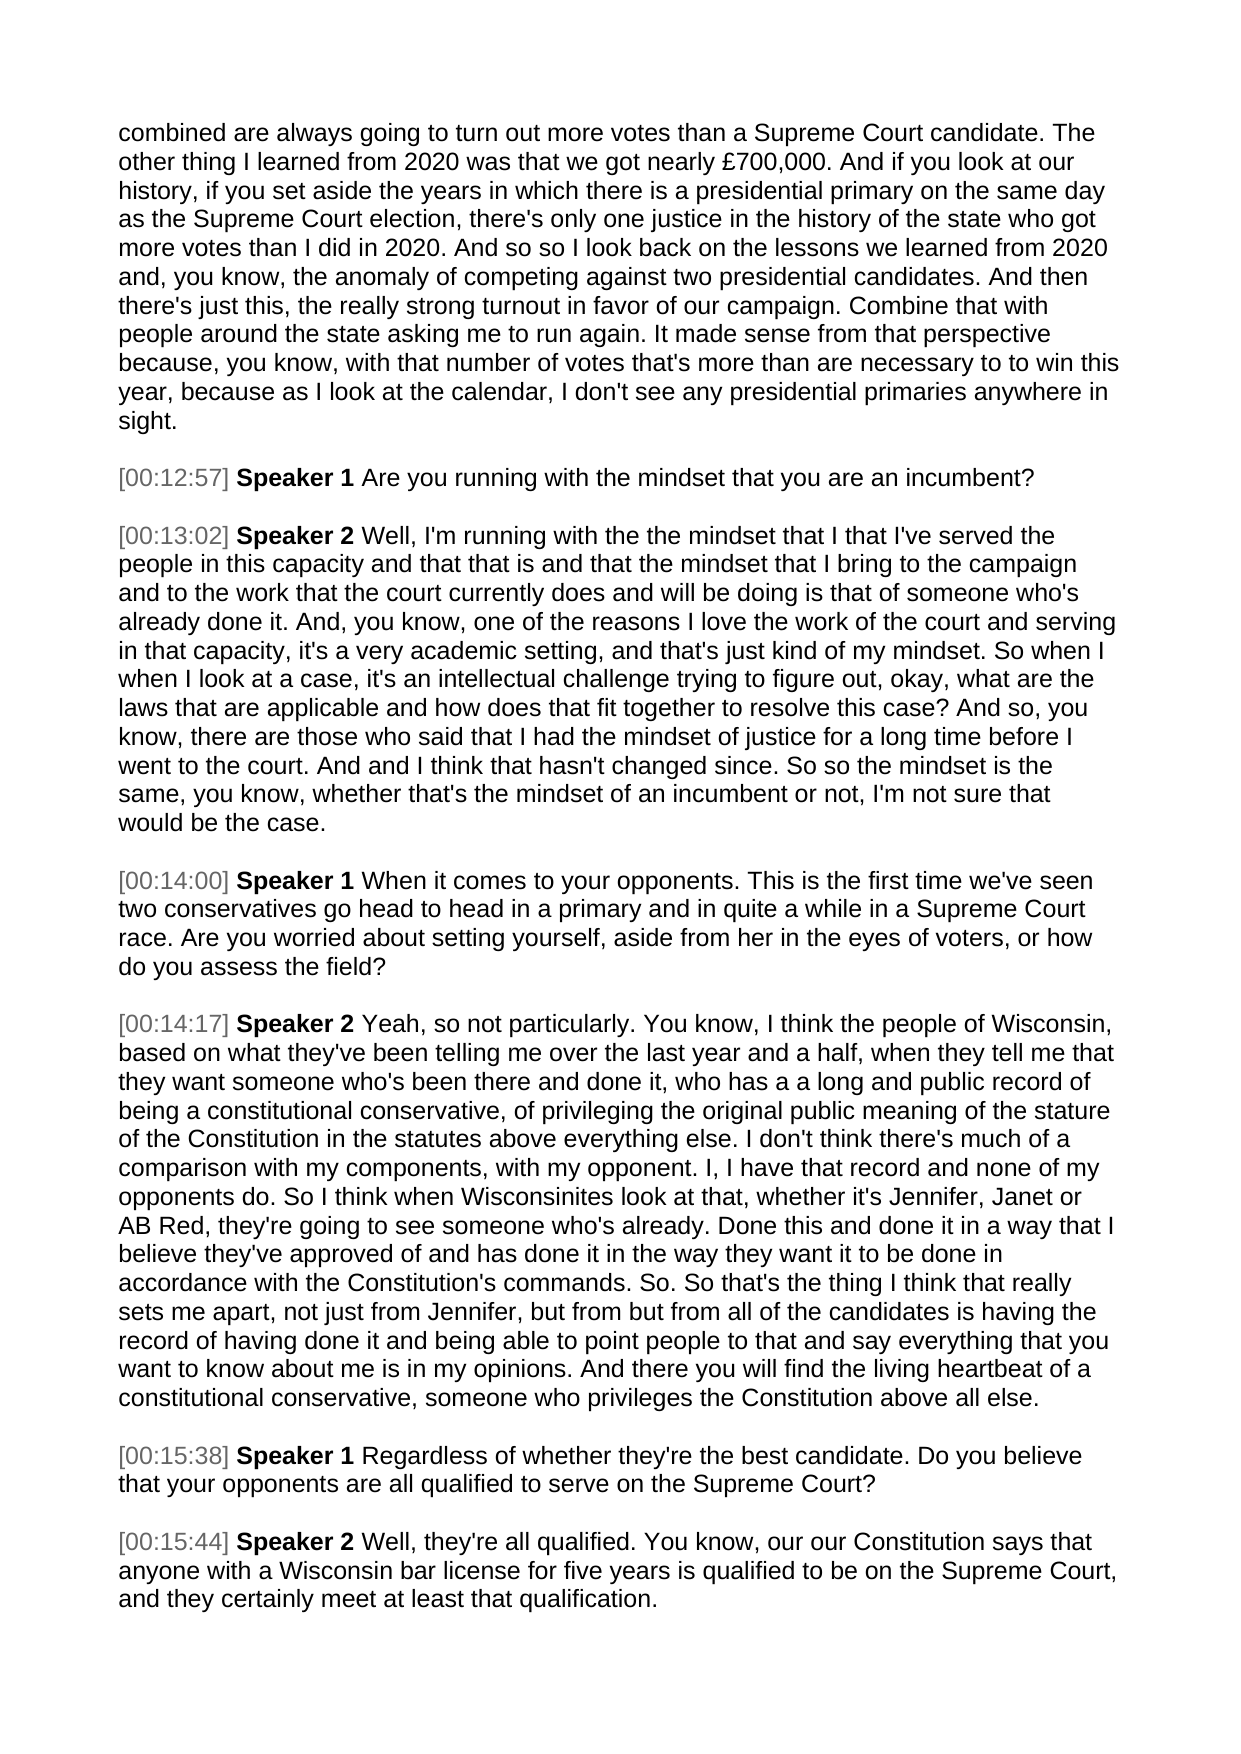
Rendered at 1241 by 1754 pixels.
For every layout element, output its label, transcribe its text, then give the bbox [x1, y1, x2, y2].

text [118, 118, 1122, 434]
text [00:14:00] Speaker 1 When it comes to your opponents. This is the first time we've seen two conservatives go head to head in a primary and in quite a while in a Supreme Court race. Are you worried about setting yourself, aside from her in the eyes of voters, or how do you assess the field? [118, 866, 1122, 981]
text [00:13:02] Speaker 2 Well, I'm running with the the mindset that I that I've served the people in this capacity and that that is and that the mindset that I bring to the campaign and to the work that the court currently does and will be doing is that of someone who's already done it. And, you know, one of the reasons I love the work of the court and serving in that capacity, it's a very academic setting, and that's just kind of my mindset. So when I when I look at a case, it's an intellectual challenge trying to figure out, okay, what are the laws that are applicable and how does that fit together to resolve this case? And so, you know, there are those who said that I had the mindset of justice for a long time before I went to the court. And and I think that hasn't changed since. So so the mindset is the same, you know, whether that's the mindset of an incumbent or not, I'm not sure that would be the case. [118, 521, 1122, 837]
text [00:12:57] Speaker 1 Are you running with the mindset that you are an incumbent? [118, 463, 1122, 492]
text [00:15:38] Speaker 1 Regardless of whether they're the best candidate. Do you believe that your opponents are all qualified to serve on the Supreme Court? [118, 1441, 1122, 1498]
text [00:14:17] Speaker 2 Yeah, so not particularly. You know, I think the people of Wisconsin, based on what they've been telling me over the last year and a half, when they tell me that they want someone who's been there and done it, who has a a long and public record of being a constitutional conservative, of privileging the original public meaning of the stature of the Constitution in the statutes above everything else. I don't think there's much of a comparison with my components, with my opponent. I, I have that record and none of my opponents do. So I think when Wisconsinites look at that, whether it's Jennifer, Janet or AB Red, they're going to see someone who's already. Done this and done it in a way that I believe they've approved of and has done it in the way they want it to be done in accordance with the Constitution's commands. So. So that's the thing I think that really sets me apart, not just from Jennifer, but from but from all of the candidates is having the record of having done it and being able to point people to that and say everything that you want to know about me is in my opinions. And there you will find the living heartbeat of a constitutional conservative, someone who privileges the Constitution above all else. [118, 1009, 1122, 1412]
text [00:15:44] Speaker 2 Well, they're all qualified. You know, our our Constitution says that anyone with a Wisconsin bar license for five years is qualified to be on the Supreme Court, and they certainly meet at least that qualification. [118, 1527, 1122, 1613]
